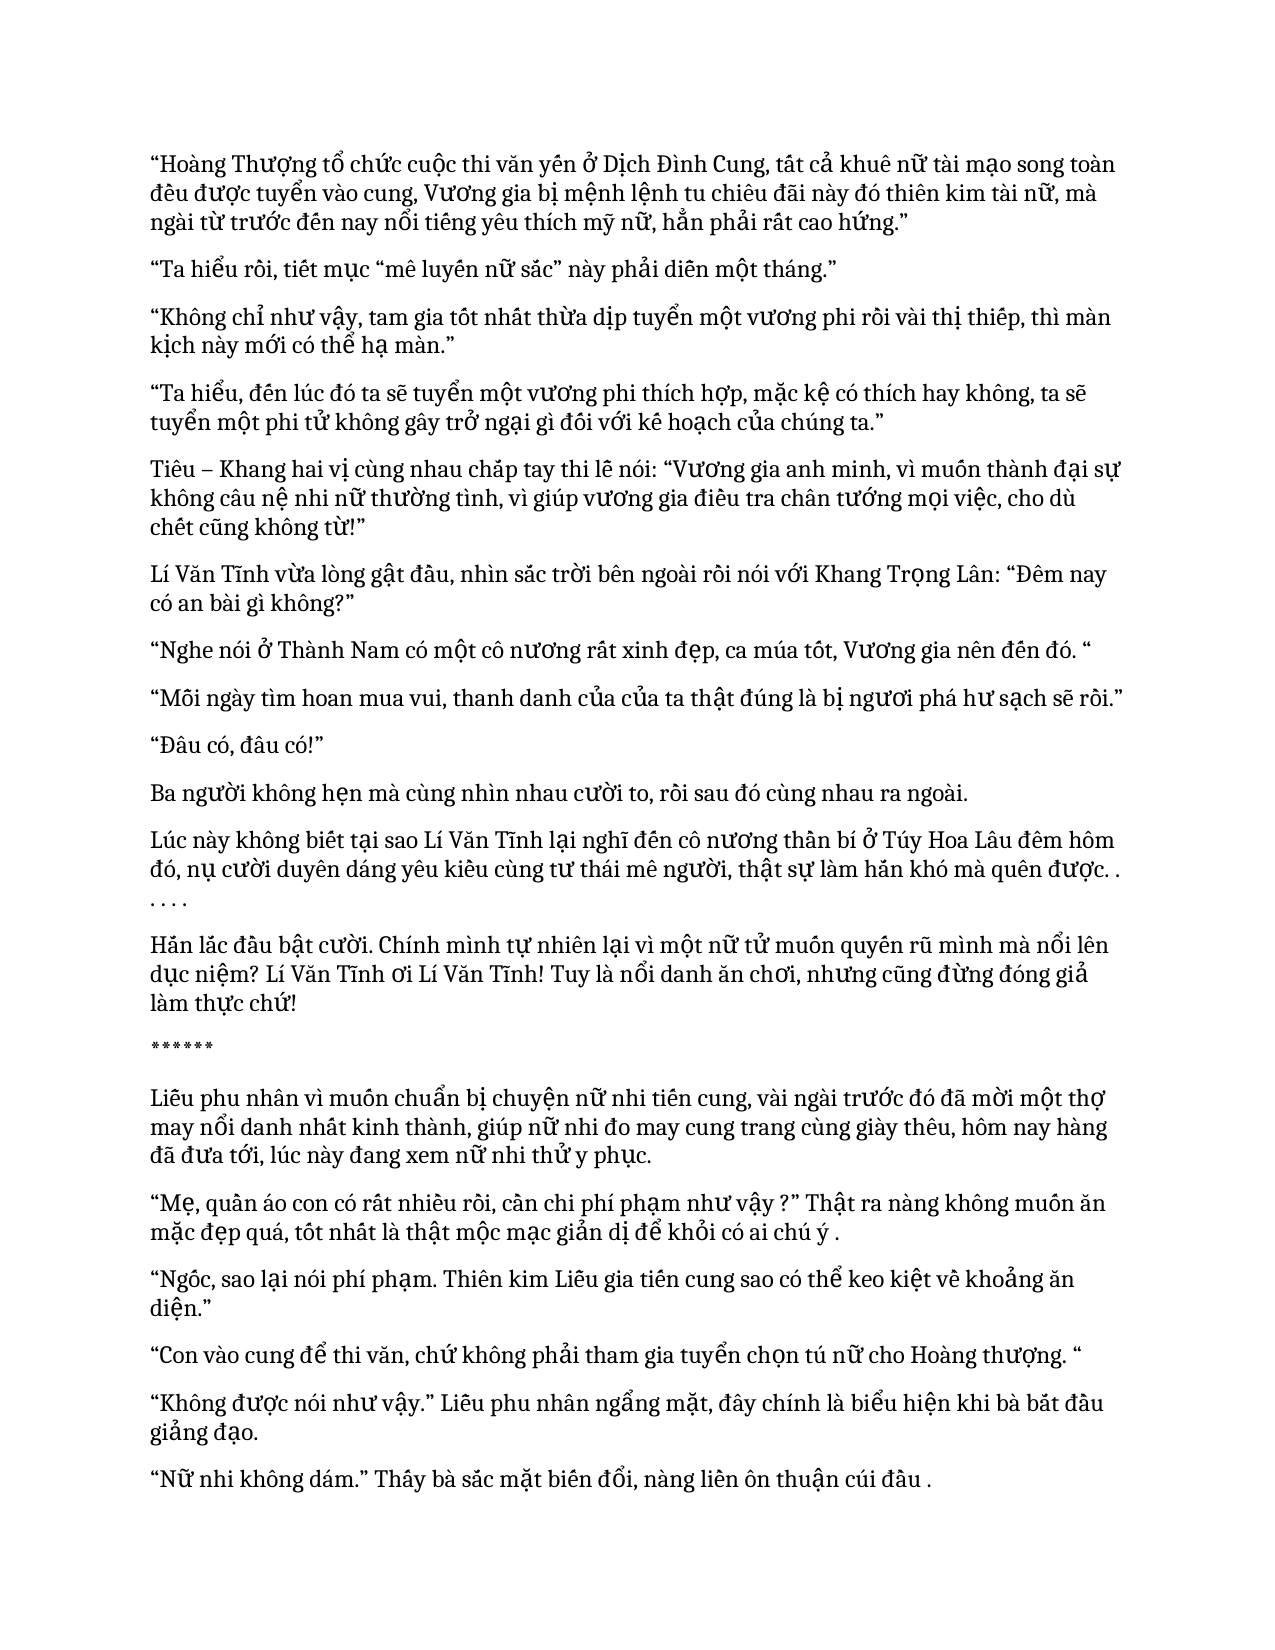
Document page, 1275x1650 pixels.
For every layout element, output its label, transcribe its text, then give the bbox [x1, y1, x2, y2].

text Lí Văn Tĩnh vừa lòng gật đầu, nhìn sắc trời bên ngoài rồi nói với Khang Trọng Lân: “Đêm nay có an bài gì không?” [150, 560, 1125, 617]
text “Ta hiểu rồi, tiết mục “mê luyến nữ sắc” này phải diễn một tháng.” [150, 255, 1125, 284]
text “Mỗi ngày tìm hoan mua vui, thanh danh của của ta thật đúng là bị ngươi phá hư sạch sẽ rồi.” [150, 684, 1125, 712]
text “Hoàng Thượng tổ chức cuộc thi văn yến ở Dịch Đình Cung, tất cả khuê nữ tài mạo song toàn đều được tuyển vào cung, Vương gia bị mệnh lệnh tu chiêu đãi này đó thiên kim tài nữ, mà ngài từ trước đến nay nổi tiếng yêu thích mỹ nữ, hẳn phải rất cao hứng.” [150, 150, 1125, 236]
text “Nghe nói ở Thành Nam có một cô nương rất xinh đẹp, ca múa tốt, Vương gia nên đến đó. “ [150, 636, 1125, 665]
text “Con vào cung để thi văn, chứ không phải tham gia tuyển chọn tú nữ cho Hoàng thượng. “ [150, 1341, 1125, 1370]
text Hắn lắc đầu bật cười. Chính mình tự nhiên lại vì một nữ tử muốn quyến rũ mình mà nổi lên dục niệm? Lí Văn Tĩnh ơi Lí Văn Tĩnh! Tuy là nổi danh ăn chơi, nhưng cũng đừng đóng giả làm thực chứ! [150, 931, 1125, 1017]
text “Ta hiểu, đến lúc đó ta sẽ tuyển một vương phi thích hợp, mặc kệ có thích hay không, ta sẽ tuyển một phi tử không gây trở ngại gì đối với kế hoạch của chúng ta.” [150, 379, 1125, 436]
text “Mẹ, quần áo con có rất nhiều rồi, cần chi phí phạm như vậy ?” Thật ra nàng không muốn ăn mặc đẹp quá, tốt nhất là thật mộc mạc giản dị để khỏi có ai chú ý . [150, 1189, 1125, 1246]
text Liễu phu nhân vì muốn chuẩn bị chuyện nữ nhi tiến cung, vài ngài trước đó đã mời một thợ may nổi danh nhất kinh thành, giúp nữ nhi đo may cung trang cùng giày thêu, hôm nay hàng đã đưa tới, lúc này đang xem nữ nhi thử y phục. [150, 1084, 1125, 1170]
text Lúc này không biết tại sao Lí Văn Tĩnh lại nghĩ đến cô nương thần bí ở Túy Hoa Lâu đêm hôm đó, nụ cười duyên dáng yêu kiều cùng tư thái mê người, thật sự làm hắn khó mà quên được. . . . . . [150, 826, 1125, 912]
text “Không chỉ như vậy, tam gia tốt nhất thừa dịp tuyển một vương phi rồi vài thị thiếp, thì màn kịch này mới có thể hạ màn.” [150, 302, 1125, 360]
text “Không được nói như vậy.” Liễu phu nhân ngẩng mặt, đây chính là biểu hiện khi bà bắt đầu giảng đạo. [150, 1389, 1125, 1446]
text “Nữ nhi không dám.” Thấy bà sắc mặt biến đổi, nàng liền ôn thuận cúi đầu . [150, 1465, 1125, 1494]
text Ba người không hẹn mà cùng nhìn nhau cười to, rồi sau đó cùng nhau ra ngoài. [150, 779, 1125, 807]
text “Ngốc, sao lại nói phí phạm. Thiên kim Liễu gia tiến cung sao có thể keo kiệt về khoảng ăn diện.” [150, 1265, 1125, 1322]
text “Đâu có, đâu có!” [150, 731, 1125, 760]
text Tiêu – Khang hai vị cùng nhau chắp tay thi lễ nói: “Vương gia anh minh, vì muốn thành đại sự không câu nệ nhi nữ thường tình, vì giúp vương gia điều tra chân tướng mọi việc, cho dù chết cũng không từ!” [150, 455, 1125, 541]
text ****** [150, 1036, 1125, 1065]
